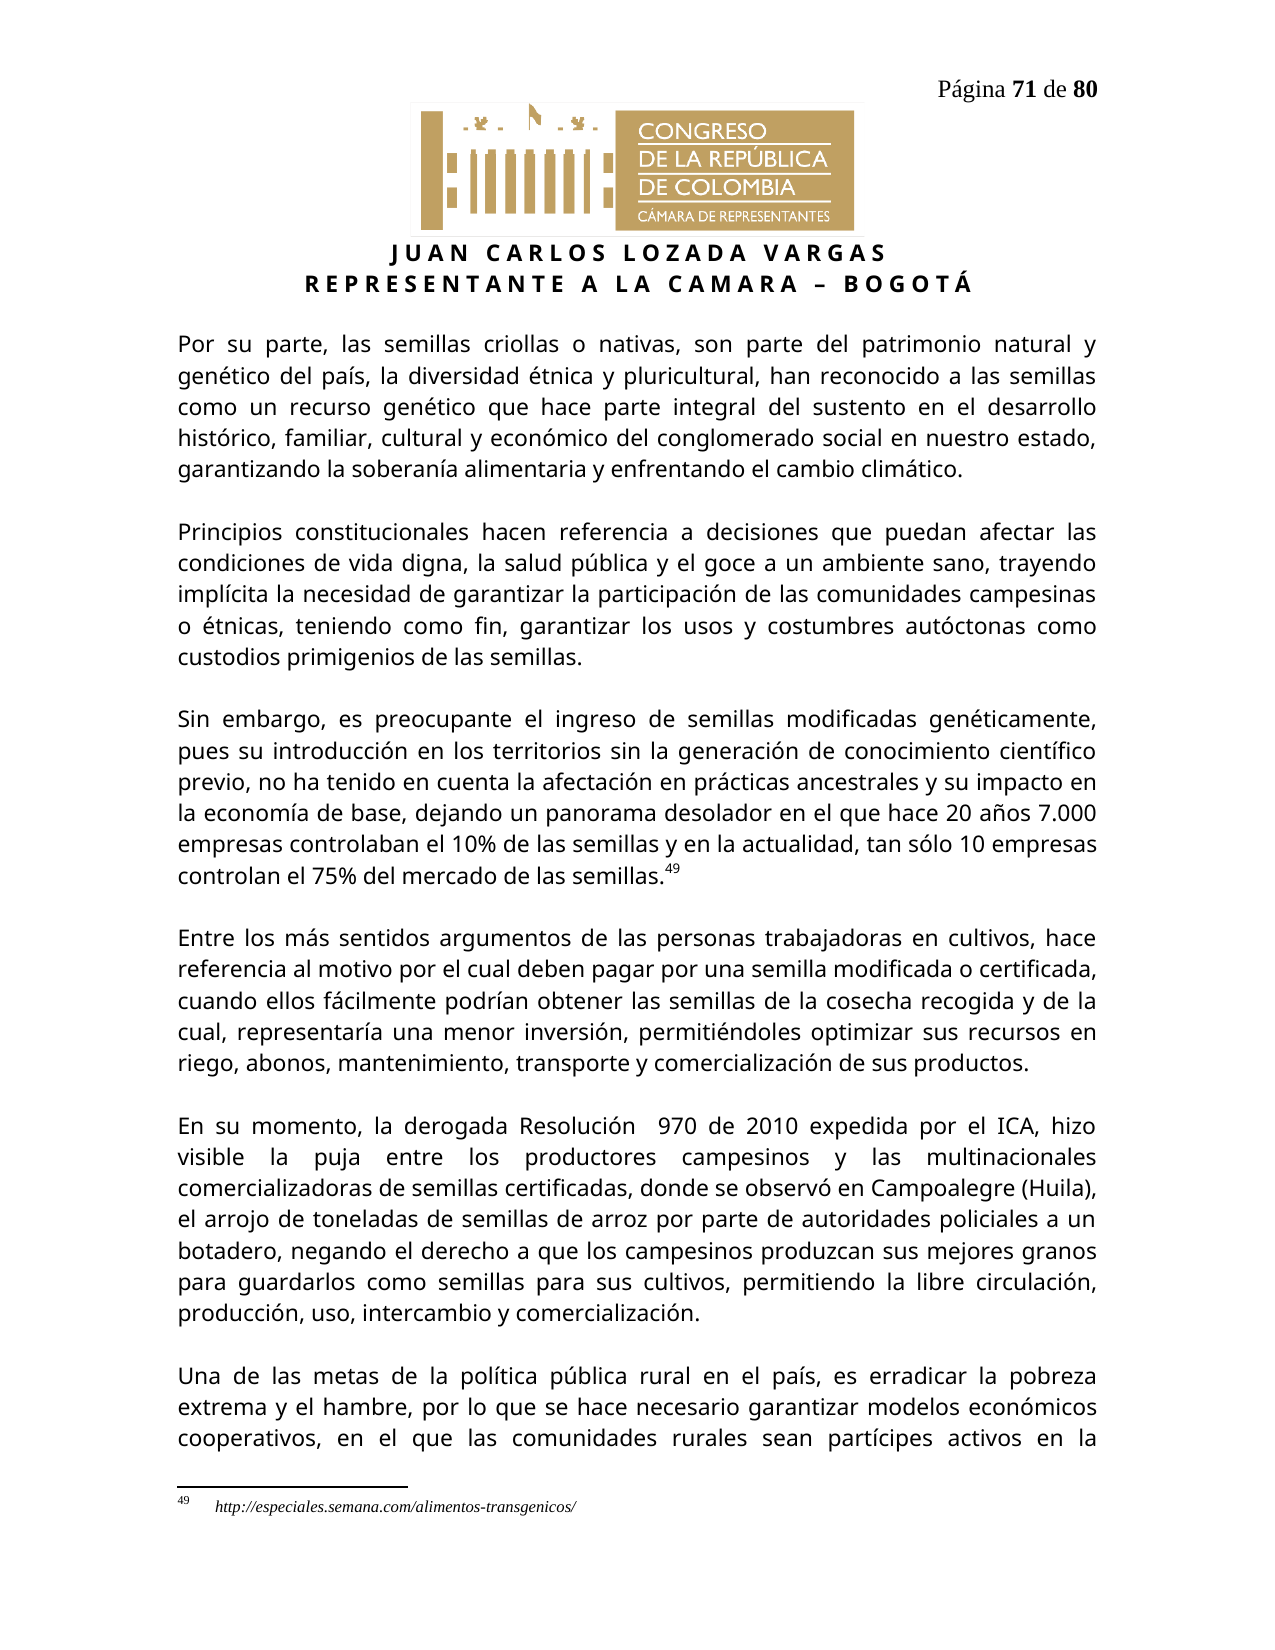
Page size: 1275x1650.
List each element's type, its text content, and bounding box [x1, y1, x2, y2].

picture [410, 102, 865, 237]
text Entre los más sentidos argumentos de las personas trabajadoras en cultivos, hace referencia al motivo por el cual deben pagar por una semilla modificada o certificada, cuando ellos fácilmente podrían obtener las semillas de la cosecha recogida y de la cual, representaría una menor inversión, permitiéndoles optimizar sus recursos en riego, abonos, mantenimiento, transporte y comercialización de sus productos. [177, 922, 1098, 1078]
text Sin embargo, es preocupante el ingreso de semillas modificadas genéticamente, pues su introducción en los territorios sin la generación de conocimiento científico previo, no ha tenido en cuenta la afectación en prácticas ancestrales y su impacto en la economía de base, dejando un panorama desolador en el que hace 20 años 7.000 empresas controlaban el 10% de las semillas y en la actualidad, tan sólo 10 empresas controlan el 75% del mercado de las semillas. [177, 703, 1098, 891]
text Principios constitucionales hacen referencia a decisiones que puedan afectar las condiciones de vida digna, la salud pública y el goce a un ambiente sano, trayendo implícita la necesidad de garantizar la participación de las comunidades campesinas o étnicas, teniendo como fin, garantizar los usos y costumbres autóctonas como custodios primigenios de las semillas. [177, 516, 1098, 672]
text En su momento, la derogada Resolución 970 de 2010 expedida por el ICA, hizo visible la puja entre los productores campesinos y las multinacionales comercializadoras de semillas certificadas, donde se observó en Campoalegre (Huila), el arrojo de toneladas de semillas de arroz por parte de autoridades policiales a un botadero, negando el derecho a que los campesinos produzcan sus mejores granos para guardarlos como semillas para sus cultivos, permitiendo la libre circulación, producción, uso, intercambio y comercialización. [177, 1109, 1098, 1328]
text Por su parte, las semillas criollas o nativas, son parte del patrimonio natural y genético del país, la diversidad étnica y pluricultural, han reconocido a las semillas como un recurso genético que hace parte integral del sustento en el desarrollo histórico, familiar, cultural y económico del conglomerado social en nuestro estado, garantizando la soberanía alimentaria y enfrentando el cambio climático. [177, 328, 1098, 484]
